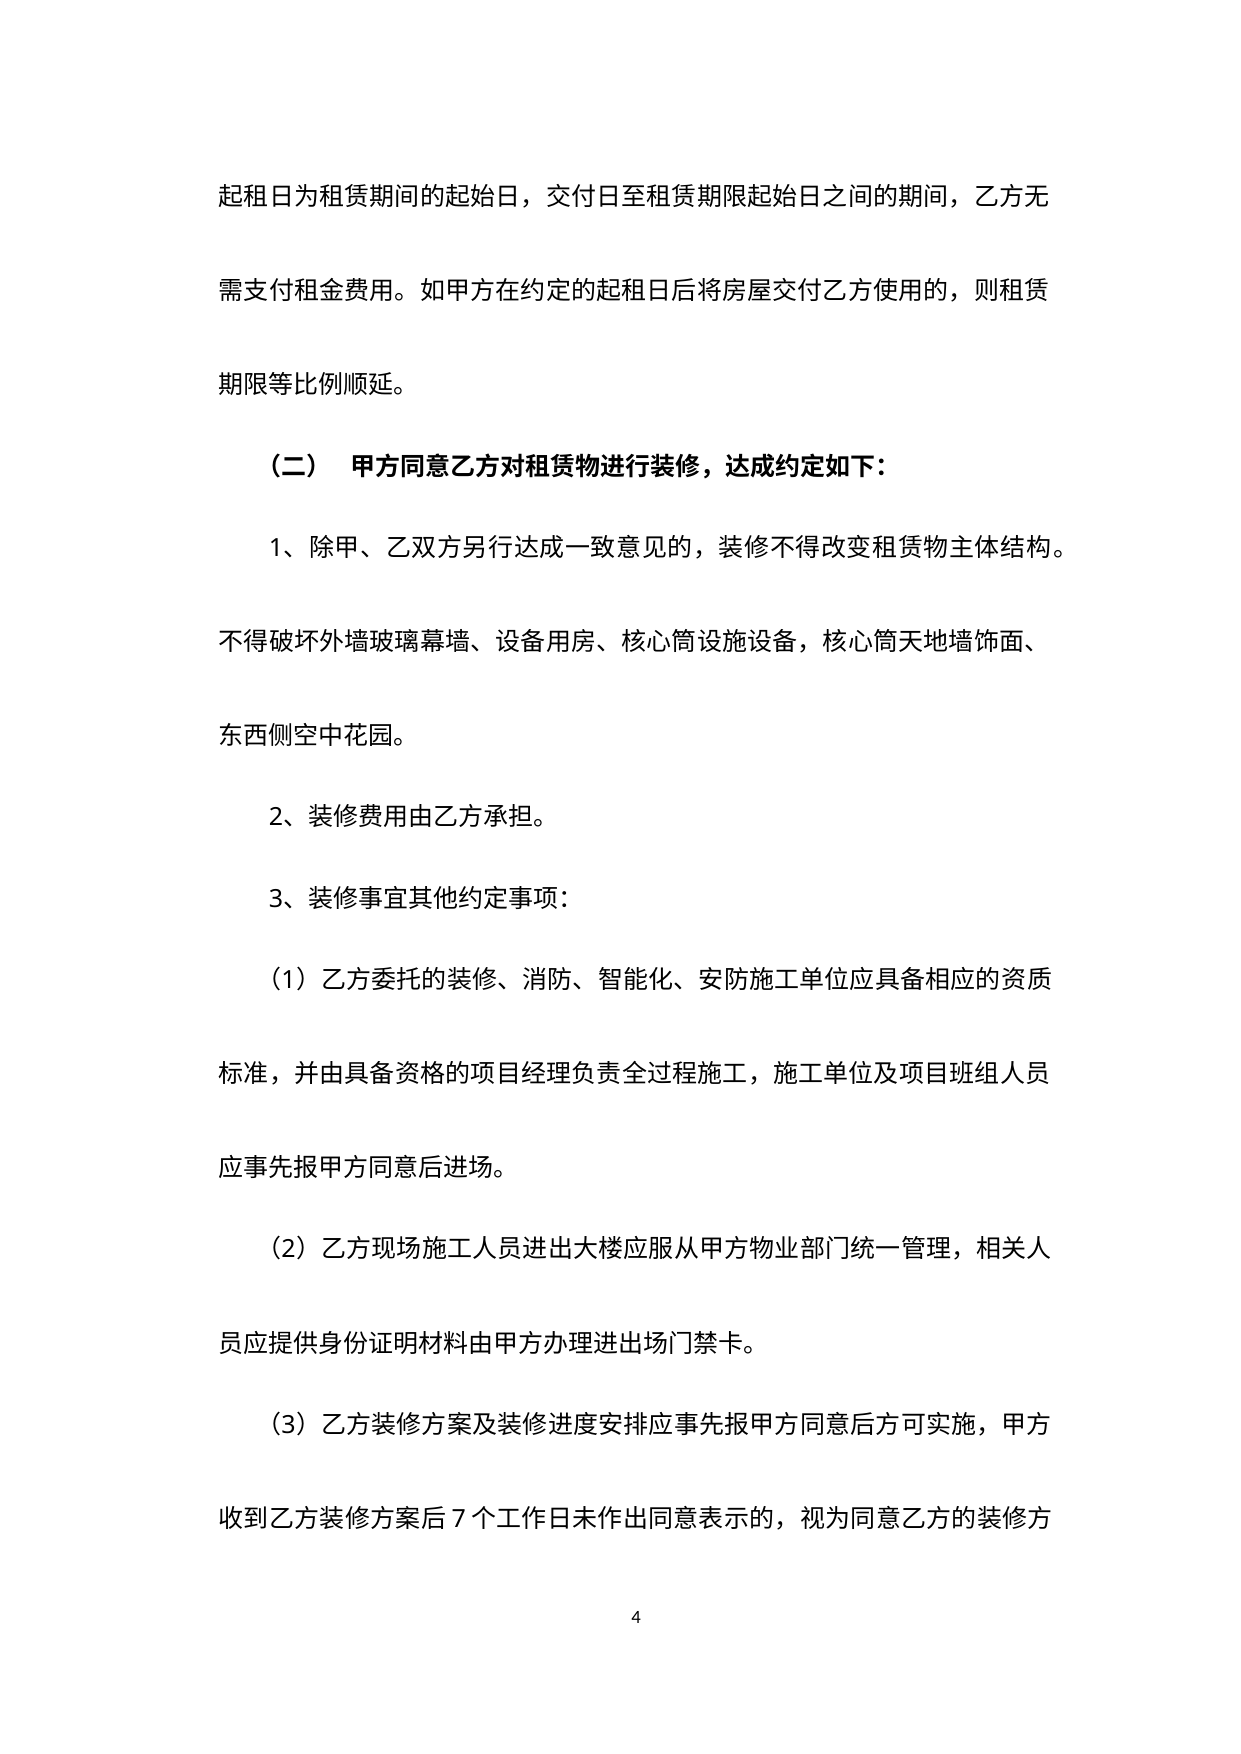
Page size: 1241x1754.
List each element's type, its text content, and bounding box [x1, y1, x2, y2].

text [218, 1390, 1053, 1549]
text 1、除甲、乙双方另行达成一致意见的，装修不得改变租赁物主体结构。不得破坏外墙玻璃幕墙、设备用房、核心筒设施设备，核心筒天地墙饰面、东西侧空中花园。 [218, 513, 1053, 766]
text （1）乙方委托的装修、消防、智能化、安防施工单位应具备相应的资质标准，并由具备资格的项目经理负责全过程施工，施工单位及项目班组人员应事先报甲方同意后进场。 [218, 945, 1053, 1198]
text 2、装修费用由乙方承担。 [218, 782, 1053, 847]
list 甲方同意乙方对租赁物进行装修，达成约定如下： [256, 432, 1053, 497]
text 3、装修事宜其他约定事项： [218, 864, 1053, 929]
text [218, 162, 1053, 415]
text （2）乙方现场施工人员进出大楼应服从甲方物业部门统一管理，相关人员应提供身份证明材料由甲方办理进出场门禁卡。 [218, 1214, 1053, 1374]
